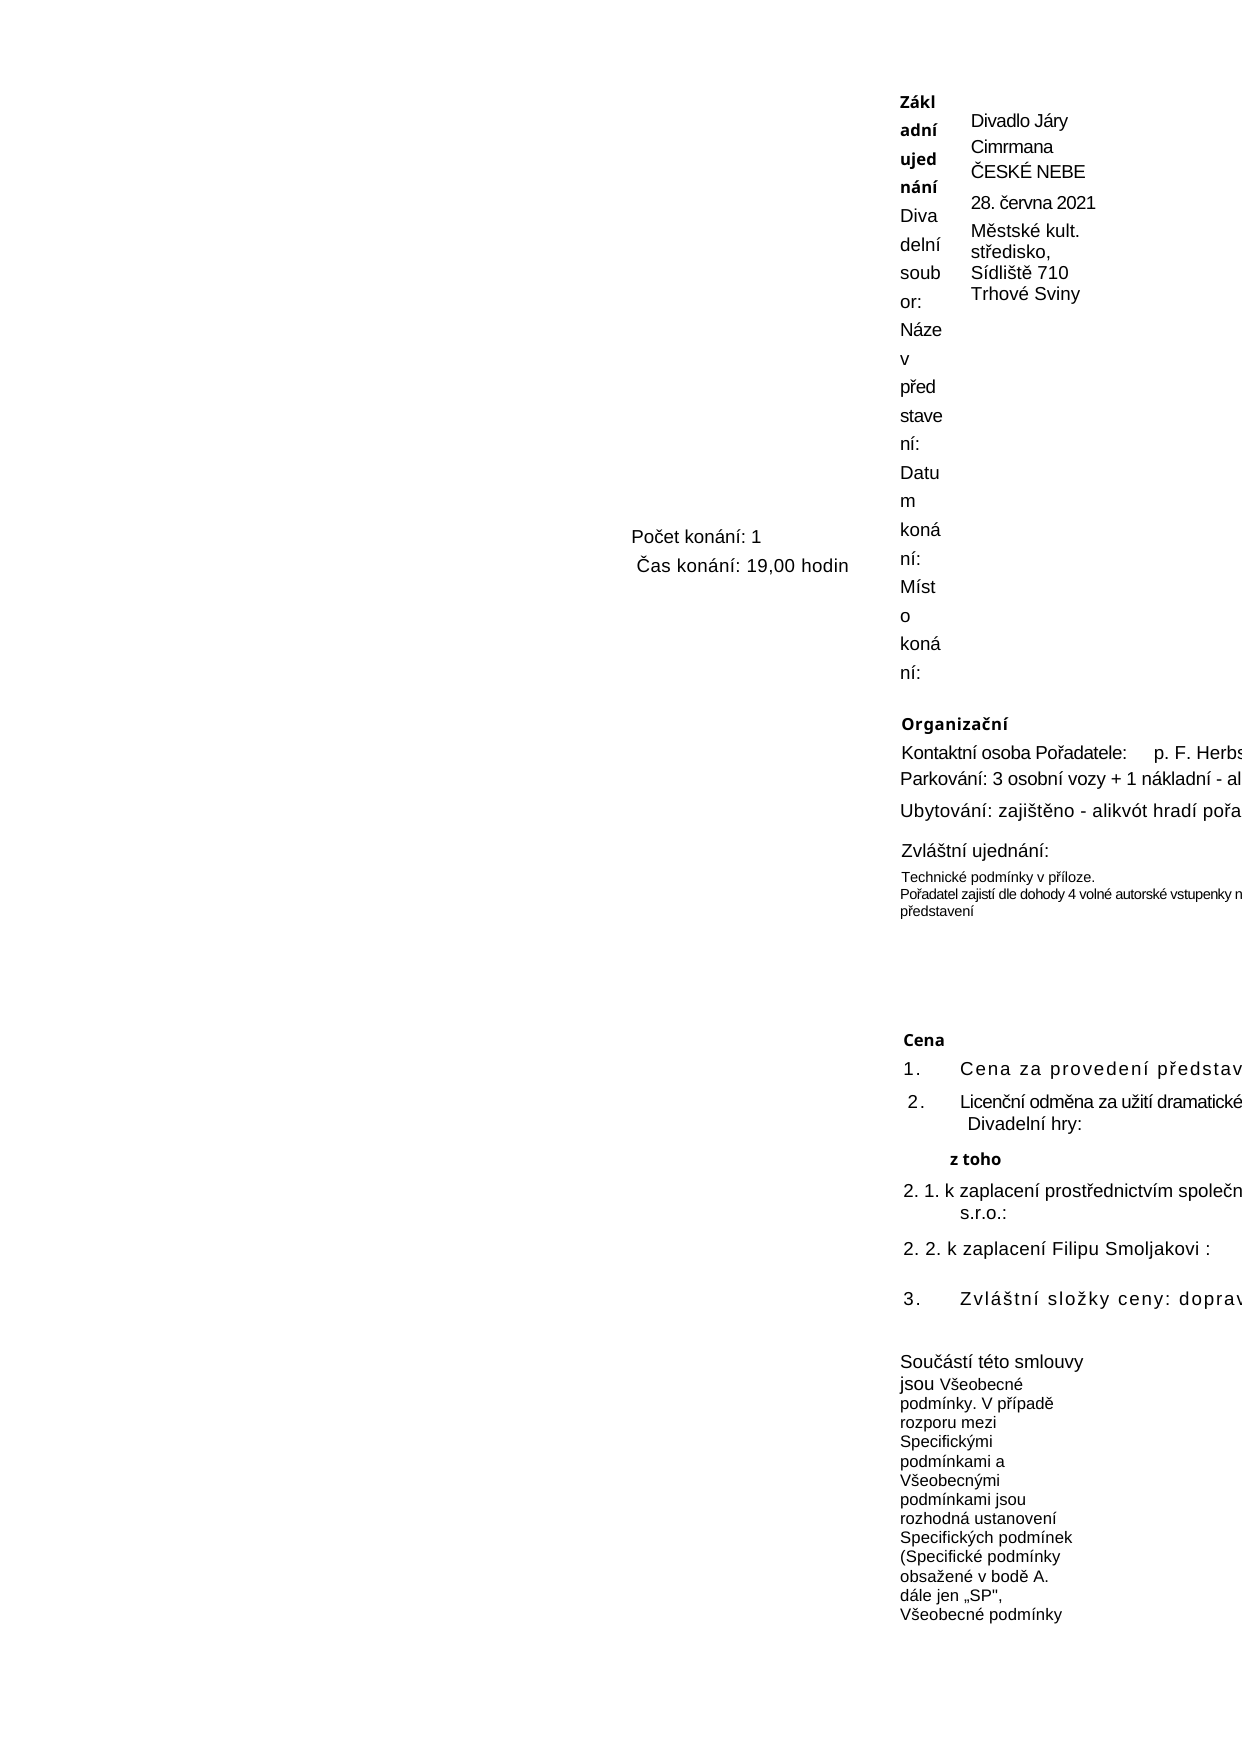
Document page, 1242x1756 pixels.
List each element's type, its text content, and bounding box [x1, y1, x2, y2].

text 28. června 2021 [971, 194, 1100, 213]
table_header Cena Cena za provedení představení Licenční odměna za užití dramatické složky Divadelní hry: z toho 2. 1. k zaplacení prostřednictvím společnosti Aura - Pont s.r.o.: 2. 2. k zaplacení Filipu Smoljakovi : Zvláštní složky ceny: doprava [900, 1031, 1241, 1313]
text Divadlo Járy Cimrmana ČESKÉ NEBE [971, 108, 1100, 183]
table_header Organizační Kontaktní osoba Pořadatele: p. F. Herbst, ředitel Parkování: 3 osobní vozy + 1 nákladní - alikvót hradí pořadatel Ubytování: zajištěno - alikvót hradí pořadatel Zvláštní ujednání: Technické podmínky v příloze. Pořadatel zajistí dle dohody 4 volné autorské vstupenky na představení [900, 715, 1241, 918]
text Městské kult. středisko, Sídliště 710 Trhové Sviny [971, 221, 1100, 305]
text Základní ujednání Divadelní soubor: Název představení: Datum konání: Místo konání: [900, 85, 943, 685]
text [900, 1351, 1085, 1624]
